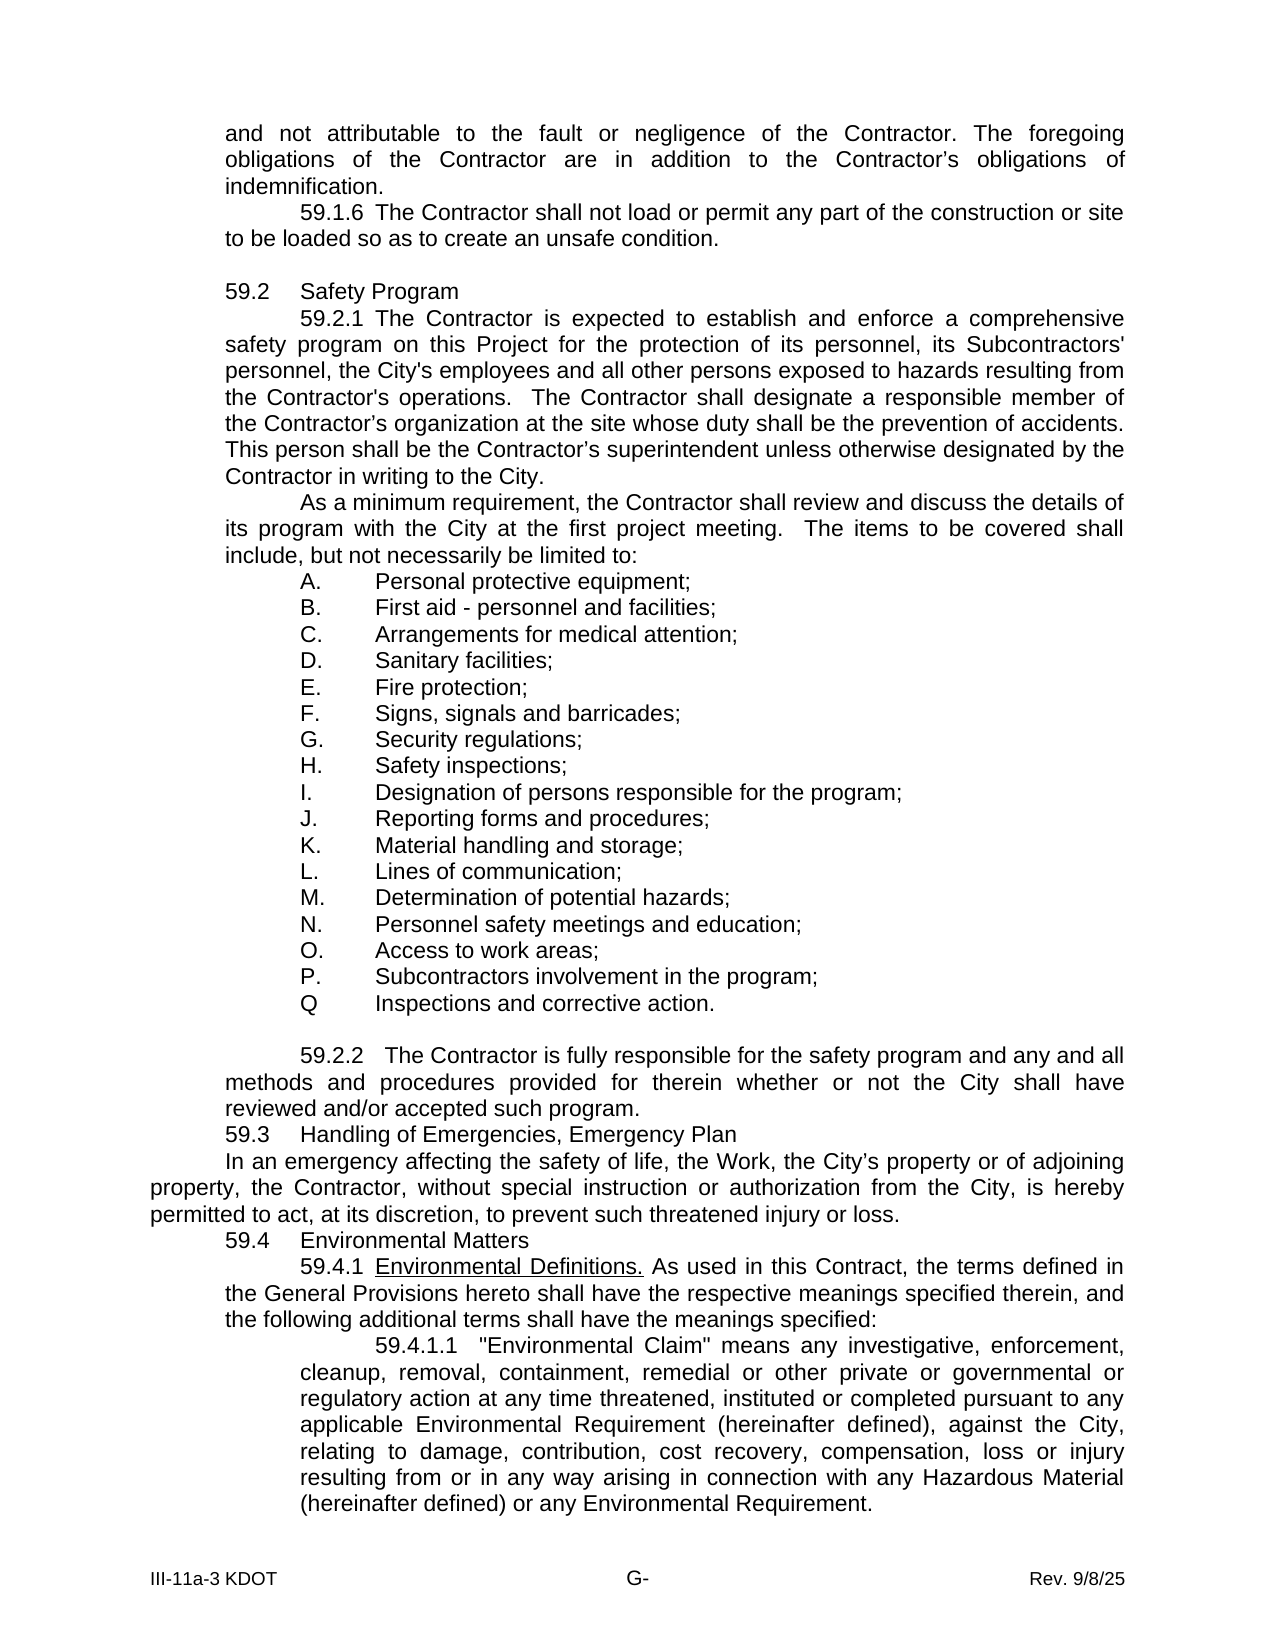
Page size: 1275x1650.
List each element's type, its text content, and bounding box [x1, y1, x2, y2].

text As a minimum requirement, the Contractor shall review and discuss the details of its program with the City at the first project meeting. The items to be covered shall include, but not necessarily be limited to: [225, 489, 1125, 568]
text 59.2 Safety Program [150, 278, 1125, 304]
text J. Reporting forms and procedures; [300, 805, 1125, 832]
text 59.2.1 The Contractor is expected to establish and enforce a comprehensive safety program on this Project for the protection of its personnel, its Subcontractors' personnel, the City's employees and all other persons exposed to hazards resulting from the Contractor's operations. The Contractor shall designate a responsible member of the Contractor’s organization at the site whose duty shall be the prevention of accidents. This person shall be the Contractor’s superintendent unless otherwise designated by the Contractor in writing to the City. [225, 304, 1125, 489]
text Q Inspections and corrective action. [300, 990, 1125, 1016]
text E. Fire protection; [300, 673, 1125, 700]
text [225, 120, 1125, 199]
text C. Arrangements for medical attention; [300, 621, 1125, 647]
text 59.4.1 Environmental Definitions. As used in this Contract, the terms defined in the General Provisions hereto shall have the respective meanings specified therein, and the following additional terms shall have the meanings specified: [225, 1253, 1125, 1332]
text O. Access to work areas; [300, 937, 1125, 963]
text 59.1.6 The Contractor shall not load or permit any part of the construction or site to be loaded so as to create an unsafe condition. [225, 199, 1125, 252]
text F. Signs, signals and barricades; [300, 700, 1125, 726]
text L. Lines of communication; [300, 858, 1125, 884]
text In an emergency affecting the safety of life, the Work, the City’s property or of adjoining property, the Contractor, without special instruction or authorization from the City, is hereby permitted to act, at its discretion, to prevent such threatened injury or loss. [150, 1148, 1125, 1227]
text P. Subcontractors involvement in the program; [300, 963, 1125, 990]
text D. Sanitary facilities; [300, 647, 1125, 673]
text H. Safety inspections; [300, 752, 1125, 779]
text 59.4 Environmental Matters [150, 1227, 1125, 1253]
text K. Material handling and storage; [300, 832, 1125, 858]
text B. First aid - personnel and facilities; [300, 594, 1125, 621]
text 59.2.2 The Contractor is fully responsible for the safety program and any and all methods and procedures provided for therein whether or not the City shall have reviewed and/or accepted such program. [225, 1042, 1125, 1121]
text A. Personal protective equipment; [300, 568, 1125, 594]
text M. Determination of potential hazards; [300, 884, 1125, 911]
text I. Designation of persons responsible for the program; [300, 779, 1125, 805]
text 59.3 Handling of Emergencies, Emergency Plan [150, 1121, 1125, 1148]
text 59.4.1.1 "Environmental Claim" means any investigative, enforcement, cleanup, removal, containment, remedial or other private or governmental or regulatory action at any time threatened, instituted or completed pursuant to any applicable Environmental Requirement (hereinafter defined), against the City, relating to damage, contribution, cost recovery, compensation, loss or injury resulting from or in any way arising in connection with any Hazardous Material (hereinafter defined) or any Environmental Requirement. [300, 1332, 1125, 1517]
text G. Security regulations; [300, 726, 1125, 752]
text N. Personnel safety meetings and education; [300, 911, 1125, 937]
